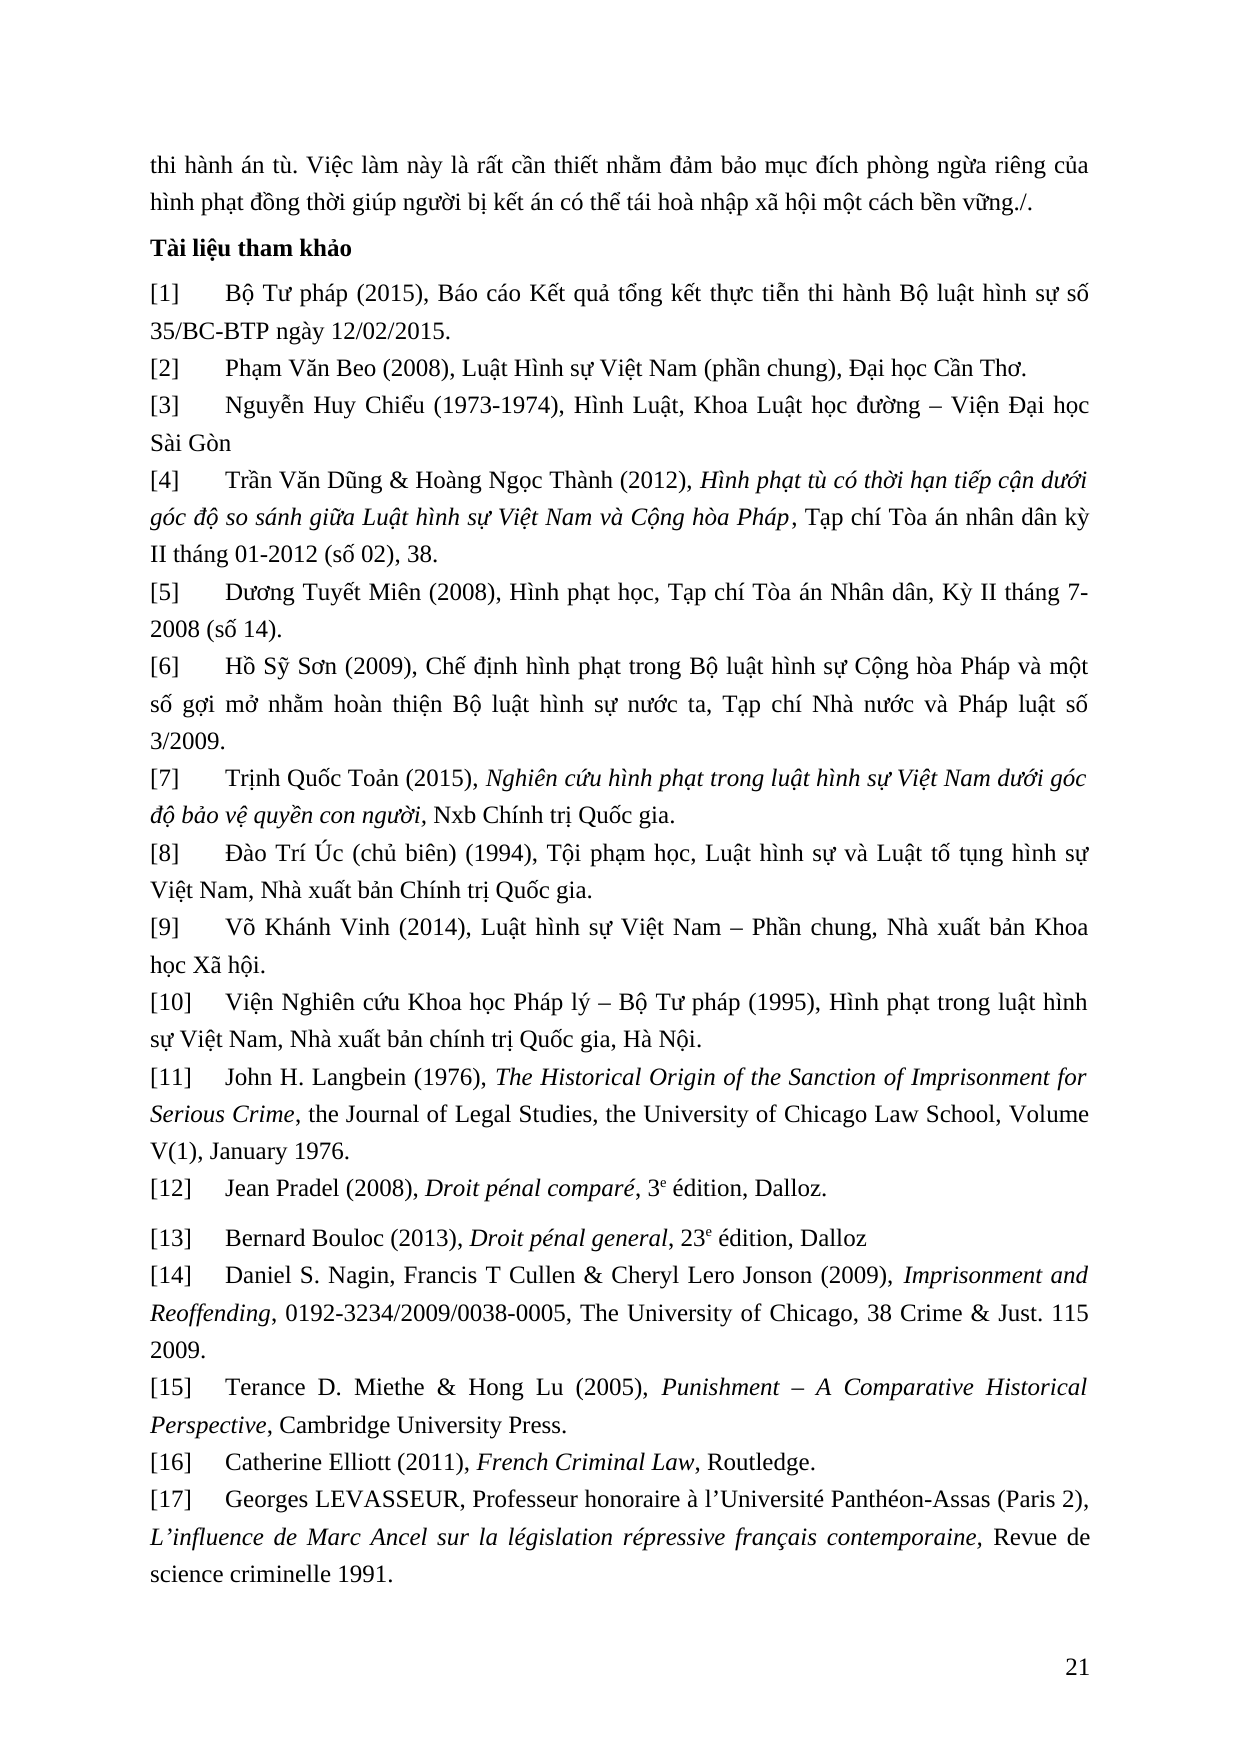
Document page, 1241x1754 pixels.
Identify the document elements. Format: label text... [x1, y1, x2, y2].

list Catherine Elliott (2011), French Criminal Law, Routledge. [150, 1447, 1090, 1476]
list Phạm Văn Beo (2008), Luật Hình sự Việt Nam (phần chung), Đại học Cần Thơ. [150, 353, 1090, 382]
list Hồ Sỹ Sơn (2009), Chế định hình phạt trong Bộ luật hình sự Cộng hòa Pháp và một số gợi mở nhằm hoàn thiện Bộ luật hình sự nước ta, Tạp chí Nhà nước và Pháp luật số 3/2009. [150, 651, 1090, 755]
list Bộ Tư pháp (2015), Báo cáo Kết quả tổng kết thực tiễn thi hành Bộ luật hình sự số 35/BC-BTP ngày 12/02/2015. [150, 278, 1090, 344]
list Trịnh Quốc Toản (2015), Nghiên cứu hình phạt trong luật hình sự Việt Nam dưới góc độ bảo vệ quyền con người, Nxb Chính trị Quốc gia. [150, 763, 1090, 829]
list Daniel S. Nagin, Francis T Cullen & Cheryl Lero Jonson (2009), Imprisonment and Reoffending, 0192-3234/2009/0038-0005, The University of Chicago, 38 Crime & Just. 115 2009. [150, 1261, 1090, 1364]
list Viện Nghiên cứu Khoa học Pháp lý – Bộ Tư pháp (1995), Hình phạt trong luật hình sự Việt Nam, Nhà xuất bản chính trị Quốc gia, Hà Nội. [150, 987, 1090, 1053]
list Dương Tuyết Miên (2008), Hình phạt học, Tạp chí Tòa án Nhân dân, Kỳ II tháng 7-2008 (số 14). [150, 577, 1090, 643]
list Võ Khánh Vinh (2014), Luật hình sự Việt Nam – Phần chung, Nhà xuất bản Khoa học Xã hội. [150, 912, 1090, 978]
list Terance D. Miethe & Hong Lu (2005), Punishment – A Comparative Historical Perspective, Cambridge University Press. [150, 1372, 1090, 1438]
list Jean Pradel (2008), Droit pénal comparé, 3e édition, Dalloz. [150, 1173, 1090, 1202]
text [150, 150, 1090, 216]
list Nguyễn Huy Chiểu (1973-1974), Hình Luật, Khoa Luật học đường – Viện Đại học Sài Gòn [150, 390, 1090, 456]
list Bernard Bouloc (2013), Droit pénal general, 23e édition, Dalloz .酠脳﷽﷽﷽﷽﷽﷽﷽﷽﷽﷽﷽﷽﷽﷽﷽our T. [150, 1223, 1090, 1252]
list Đào Trí Úc (chủ biên) (1994), Tội phạm học, Luật hình sự và Luật tố tụng hình sự Việt Nam, Nhà xuất bản Chính trị Quốc gia. [150, 838, 1090, 904]
text Tài liệu tham khảo [150, 233, 1090, 262]
list Georges LEVASSEUR, Professeur honoraire à l’Université Panthéon-Assas (Paris 2), L’influence de Marc Ancel sur la législation répressive français contemporaine, Revue de science criminelle 1991. [150, 1484, 1090, 1588]
list Trần Văn Dũng & Hoàng Ngọc Thành (2012), Hình phạt tù có thời hạn tiếp cận dưới góc độ so sánh giữa Luật hình sự Việt Nam và Cộng hòa Pháp, Tạp chí Tòa án nhân dân kỳ II tháng 01-2012 (số 02), 38. [150, 465, 1090, 568]
list John H. Langbein (1976), The Historical Origin of the Sanction of Imprisonment for Serious Crime, the Journal of Legal Studies, the University of Chicago Law School, Volume V(1), January 1976. [150, 1062, 1090, 1165]
